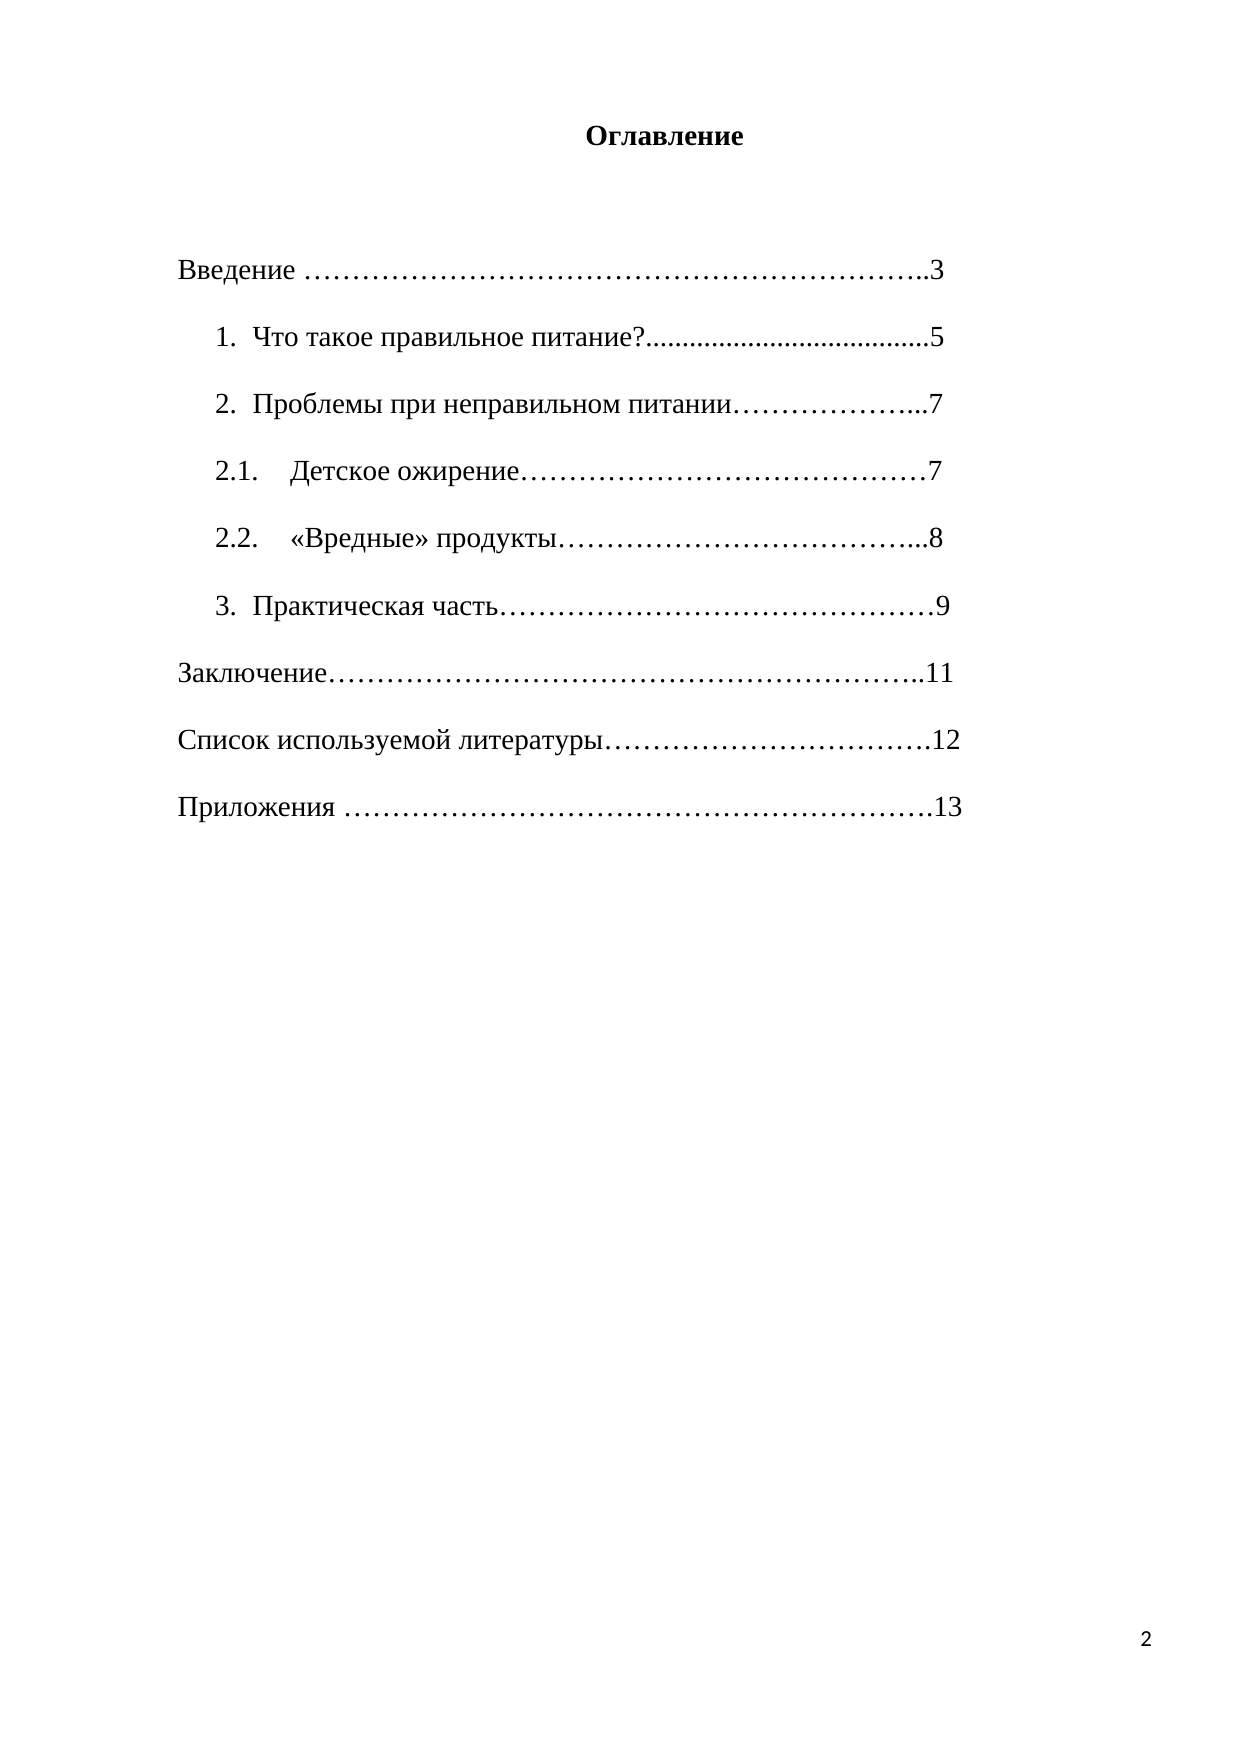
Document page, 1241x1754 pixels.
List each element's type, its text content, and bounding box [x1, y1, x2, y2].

list «Вредные» продукты………………………………...8 [215, 521, 989, 554]
text Оглавление [177, 118, 1152, 152]
list Практическая часть………………………………………9 [215, 588, 1152, 621]
text Приложения …………………………………………………….13 [177, 789, 989, 822]
list Проблемы при неправильном питании………………...7 [215, 386, 1152, 420]
list Детское ожирение……………………………………7 [215, 453, 1152, 487]
list Что такое правильное питание?.......................................5 [215, 319, 1152, 353]
text Список используемой литературы…………………………….12 [177, 722, 1152, 755]
text Заключение……………………………………………………..11 [177, 655, 1152, 688]
text Введение ………………………………………………………..3 [177, 252, 1152, 286]
